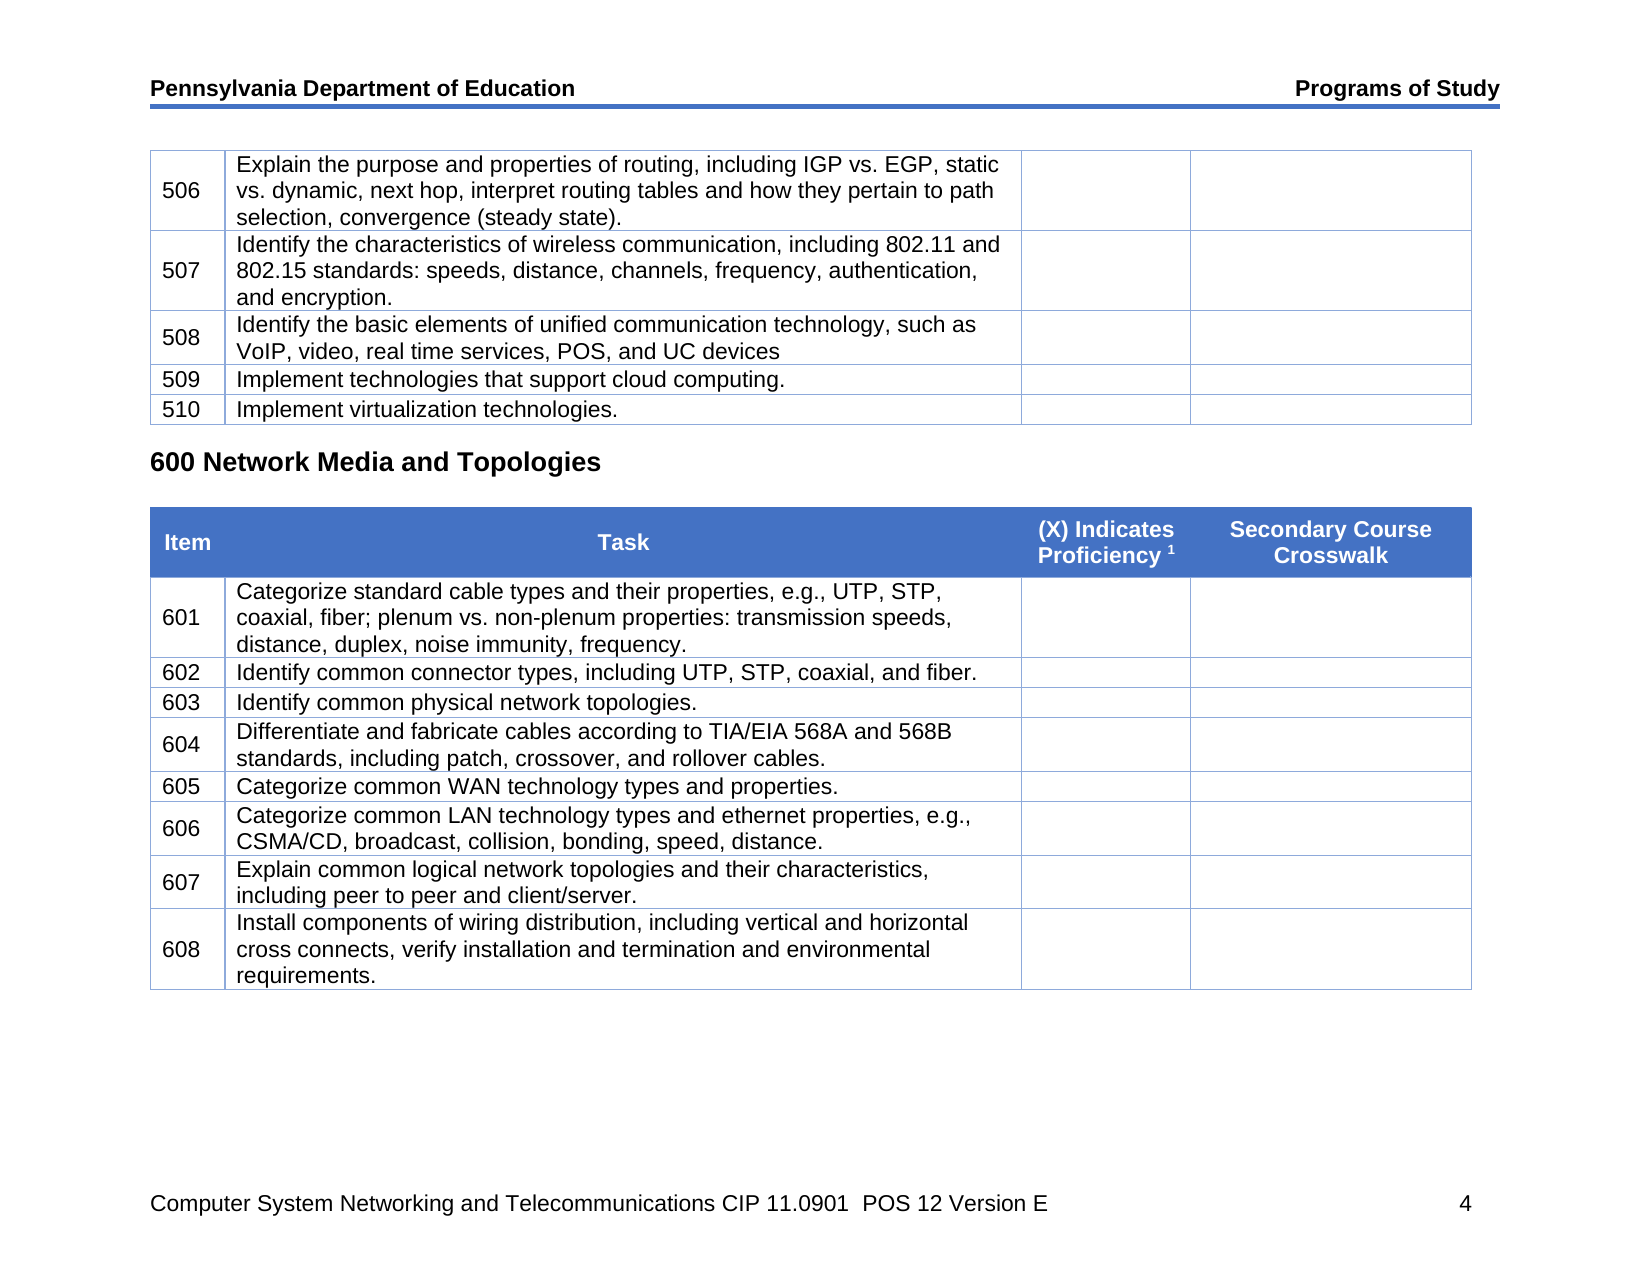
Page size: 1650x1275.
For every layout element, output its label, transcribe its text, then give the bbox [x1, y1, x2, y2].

table_cell 510 [151, 395, 224, 424]
table_cell [1022, 658, 1190, 687]
table_cell [1191, 231, 1471, 310]
table_cell Implement virtualization technologies. [226, 395, 1021, 424]
table_cell [1022, 718, 1190, 771]
table_cell [1191, 909, 1471, 988]
table_cell [1022, 578, 1190, 657]
table_cell 603 [151, 688, 224, 717]
table_cell Identify the characteristics of wireless communication, including 802.11 and 802.15 standards: speeds, distance, channels, frequency, authentication, and encryption. [226, 231, 1021, 310]
table_cell [1191, 395, 1471, 424]
subtitle 600 Network Media and Topologies [150, 446, 1500, 477]
table_cell [1022, 151, 1190, 230]
table_cell [1191, 718, 1471, 771]
table_header Item [151, 508, 224, 577]
table_cell [1022, 802, 1190, 854]
table_cell Differentiate and fabricate cables according to TIA/EIA 568A and 568B standards, including patch, crossover, and rollover cables. [226, 718, 1021, 771]
table_cell Identify common connector types, including UTP, STP, coaxial, and fiber. [226, 658, 1021, 687]
table_cell [1191, 802, 1471, 854]
table_cell [1022, 395, 1190, 424]
table_cell 602 [151, 658, 224, 687]
table_cell [1022, 909, 1190, 988]
table_cell Implement technologies that support cloud computing. [226, 365, 1021, 394]
table_cell [1191, 578, 1471, 657]
table_cell Categorize standard cable types and their properties, e.g., UTP, STP, coaxial, fiber; plenum vs. non-plenum properties: transmission speeds, distance, duplex, noise immunity, frequency. [226, 578, 1021, 657]
table_cell [1191, 151, 1471, 230]
table_cell 601 [151, 578, 224, 657]
table_header Secondary Course Crosswalk [1191, 508, 1471, 577]
table_cell 607 [151, 856, 224, 908]
table_cell [1022, 231, 1190, 310]
table_cell 606 [151, 802, 224, 854]
table_cell [1022, 688, 1190, 717]
table_cell 604 [151, 718, 224, 771]
table_cell 506 [151, 151, 224, 230]
table_header (X) Indicates Proficiency 1 [1022, 508, 1190, 577]
table_cell Explain common logical network topologies and their characteristics, including peer to peer and client/server. [226, 856, 1021, 908]
table_cell [1191, 688, 1471, 717]
table_cell Install components of wiring distribution, including vertical and horizontal cross connects, verify installation and termination and environmental requirements. [226, 909, 1021, 988]
table_cell 605 [151, 772, 224, 801]
table_cell Categorize common WAN technology types and properties. [226, 772, 1021, 801]
table_cell [1191, 365, 1471, 394]
table_cell [1022, 772, 1190, 801]
table_cell Identify the basic elements of unified communication technology, such as VoIP, video, real time services, POS, and UC devices [226, 311, 1021, 364]
table_cell 509 [151, 365, 224, 394]
table_cell [1022, 365, 1190, 394]
table_cell [1022, 311, 1190, 364]
table_cell Identify common physical network topologies. [226, 688, 1021, 717]
table_cell [1191, 856, 1471, 908]
table_cell [1022, 856, 1190, 908]
table_cell Explain the purpose and properties of routing, including IGP vs. EGP, static vs. dynamic, next hop, interpret routing tables and how they pertain to path selection, convergence (steady state). [226, 151, 1021, 230]
table_cell [1191, 772, 1471, 801]
table_cell Categorize common LAN technology types and ethernet properties, e.g., CSMA/CD, broadcast, collision, bonding, speed, distance. [226, 802, 1021, 854]
table_cell 608 [151, 909, 224, 988]
table_cell 508 [151, 311, 224, 364]
table_header Task [226, 508, 1021, 577]
table_cell 507 [151, 231, 224, 310]
table_cell [1191, 311, 1471, 364]
table_cell [1191, 658, 1471, 687]
